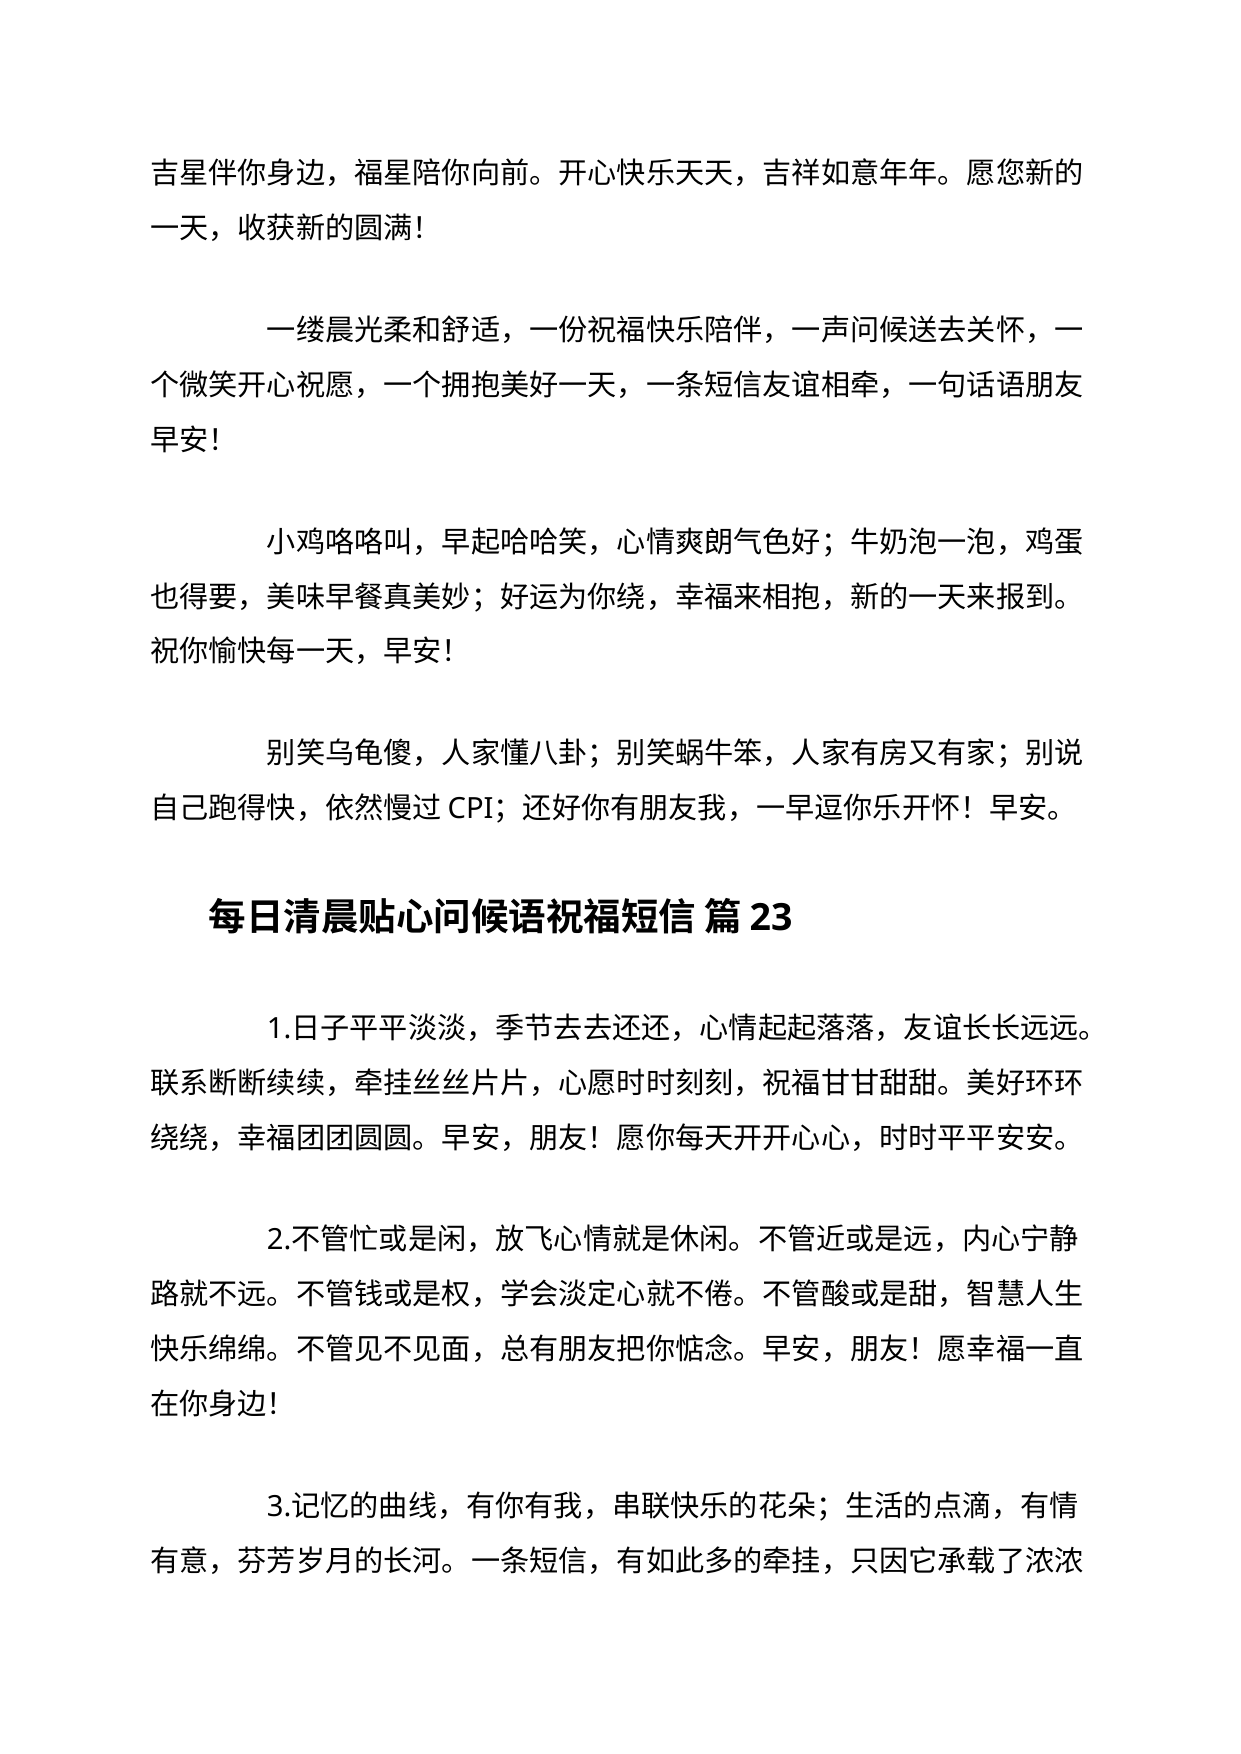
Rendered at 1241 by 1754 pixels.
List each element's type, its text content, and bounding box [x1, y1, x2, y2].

text 别笑乌龟傻，人家懂八卦；别笑蜗牛笨，人家有房又有家；别说自己跑得快，依然慢过CPI；还好你有朋友我，一早逗你乐开怀！早安。 [150, 730, 1090, 827]
text 一缕晨光柔和舒适，一份祝福快乐陪伴，一声问候送去关怀，一个微笑开心祝愿，一个拥抱美好一天，一条短信友谊相牵，一句话语朋友早安！ [150, 307, 1090, 459]
text 每日清晨贴心问候语祝福短信 篇23 [150, 887, 1090, 941]
text 2.不管忙或是闲，放飞心情就是休闲。不管近或是远，内心宁静路就不远。不管钱或是权，学会淡定心就不倦。不管酸或是甜，智慧人生快乐绵绵。不管见不见面，总有朋友把你惦念。早安，朋友！愿幸福一直在你身边！ [150, 1216, 1090, 1423]
text 1.日子平平淡淡，季节去去还还，心情起起落落，友谊长长远远。联系断断续续，牵挂丝丝片片，心愿时时刻刻，祝福甘甘甜甜。美好环环绕绕，幸福团团圆圆。早安，朋友！愿你每天开开心心，时时平平安安。 [150, 1004, 1090, 1156]
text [150, 1482, 1090, 1580]
text 小鸡咯咯叫，早起哈哈笑，心情爽朗气色好；牛奶泡一泡，鸡蛋也得要，美味早餐真美妙；好运为你绕，幸福来相抱，新的一天来报到。祝你愉快每一天，早安！ [150, 518, 1090, 670]
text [150, 150, 1090, 247]
